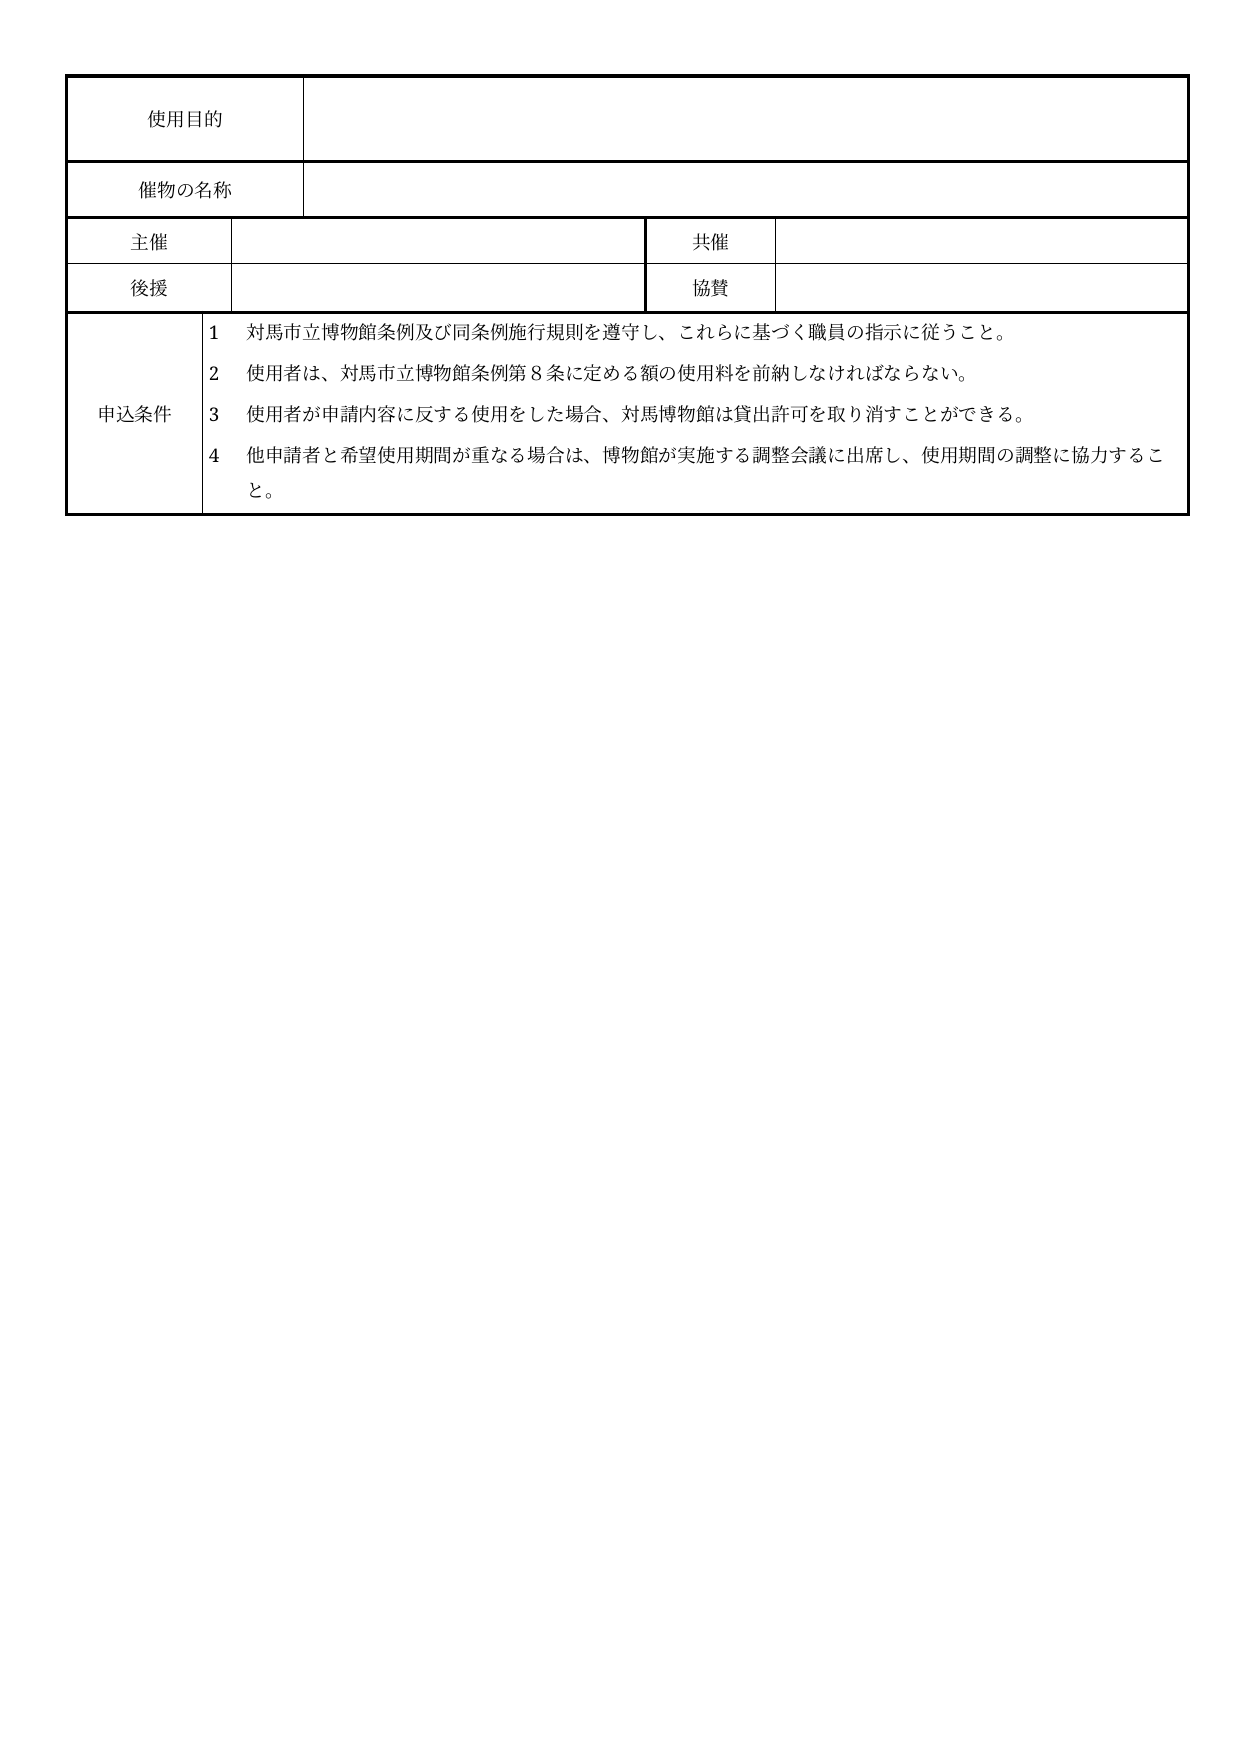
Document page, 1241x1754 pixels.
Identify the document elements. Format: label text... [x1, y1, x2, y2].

table_cell [304, 163, 1187, 216]
table_cell 共催 [647, 219, 775, 263]
table_cell [776, 264, 1187, 311]
table_cell 主催 [68, 219, 231, 263]
table_cell 後援 [68, 264, 231, 311]
table_cell 申込条件 [68, 314, 202, 513]
table_cell 対馬市立博物館条例及び同条例施行規則を遵守し、これらに基づく職員の指示に従うこと。 使用者は、対馬市立博物館条例第８条に定める額の使用料を前納しなければならない。 使用者が申請内容に反する使用をした場合、対馬博物館は貸出許可を取り消すことができる。 他申請者と希望使用期間が重なる場合は、博物館が実施する調整会議に出席し、使用期間の調整に協力すること。 [203, 314, 1187, 513]
table_cell 催物の名称 [68, 163, 303, 216]
table_cell 協賛 [647, 264, 775, 311]
table_cell [232, 219, 644, 263]
table_cell 使用目的 [68, 78, 303, 160]
table_cell [776, 219, 1187, 263]
table_cell [232, 264, 644, 311]
table_cell [304, 78, 1187, 160]
